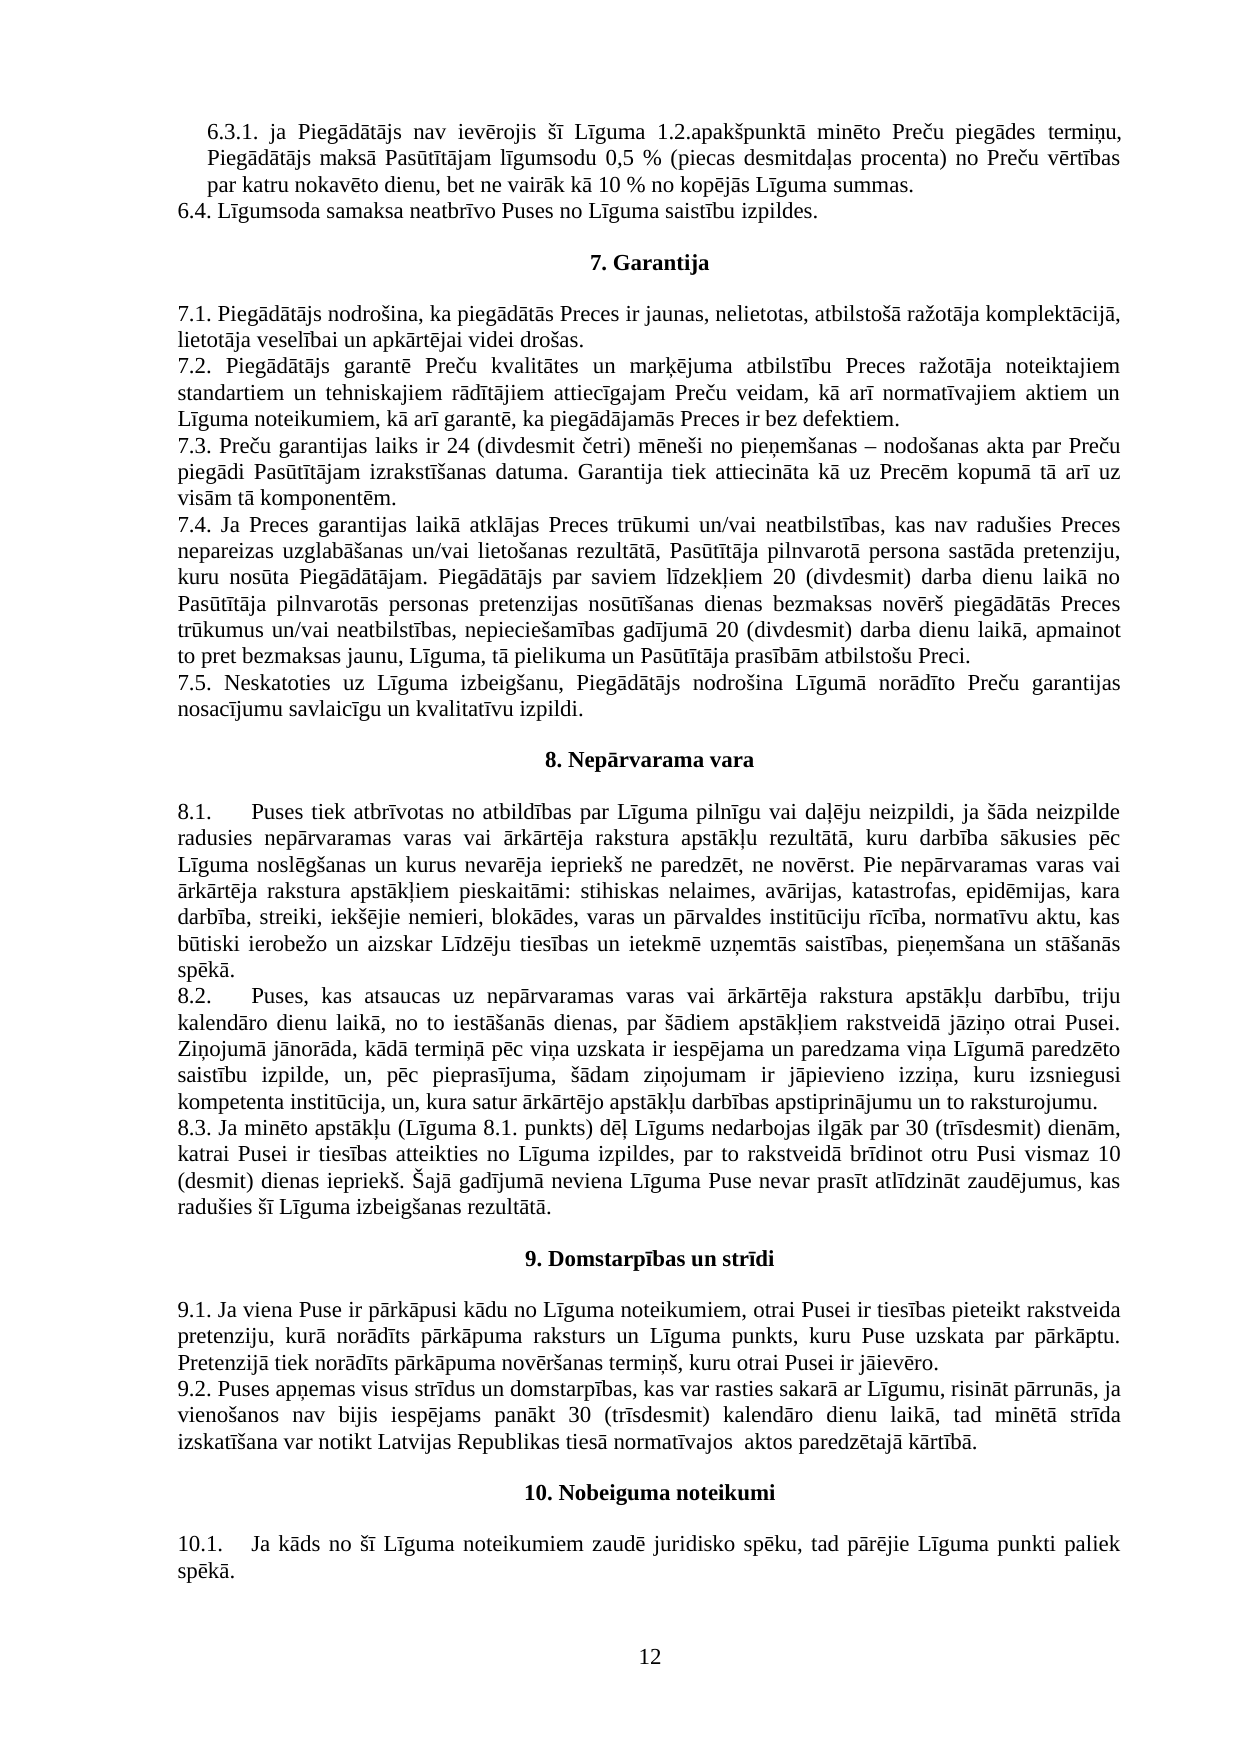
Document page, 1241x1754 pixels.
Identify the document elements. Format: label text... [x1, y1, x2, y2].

text 7. Garantija [177, 248, 1122, 275]
text 9. Domstarpības un strīdi [177, 1244, 1122, 1271]
text 7.2. Piegādātājs garantē Preču kvalitātes un marķējuma atbilstību Preces ražotāja noteiktajiem standartiem un tehniskajiem rādītājiem attiecīgajam Preču veidam, kā arī normatīvajiem aktiem un Līguma noteikumiem, kā arī garantē, ka piegādājamās Preces ir bez defektiem. [177, 353, 1122, 432]
text 8.2. Puses, kas atsaucas uz nepārvaramas varas vai ārkārtēja rakstura apstākļu darbību, triju kalendāro dienu laikā, no to iestāšanās dienas, par šādiem apstākļiem rakstveidā jāziņo otrai Pusei. Ziņojumā jānorāda, kādā termiņā pēc viņa uzskata ir iespējama un paredzama viņa Līgumā paredzēto saistību izpilde, un, pēc pieprasījuma, šādam ziņojumam ir jāpievieno izziņa, kuru izsniegusi kompetenta institūcija, un, kura satur ārkārtējo apstākļu darbības apstiprinājumu un to raksturojumu. [177, 982, 1122, 1114]
text 10. Nobeiguma noteikumi [177, 1479, 1122, 1505]
text 8. Nepārvarama vara [177, 747, 1122, 773]
text 9.1. Ja viena Puse ir pārkāpusi kādu no Līguma noteikumiem, otrai Pusei ir tiesības pieteikt rakstveida pretenziju, kurā norādīts pārkāpuma raksturs un Līguma punkts, kuru Puse uzskata par pārkāptu. Pretenzijā tiek norādīts pārkāpuma novēršanas termiņš, kuru otrai Pusei ir jāievēro. [177, 1296, 1122, 1375]
text 7.4. Ja Preces garantijas laikā atklājas Preces trūkumi un/vai neatbilstības, kas nav radušies Preces nepareizas uzglabāšanas un/vai lietošanas rezultātā, Pasūtītāja pilnvarotā persona sastāda pretenziju, kuru nosūta Piegādātājam. Piegādātājs par saviem līdzekļiem 20 (divdesmit) darba dienu laikā no Pasūtītāja pilnvarotās personas pretenzijas nosūtīšanas dienas bezmaksas novērš piegādātās Preces trūkumus un/vai neatbilstības, nepieciešamības gadījumā 20 (divdesmit) darba dienu laikā, apmainot to pret bezmaksas jaunu, Līguma, tā pielikuma un Pasūtītāja prasībām atbilstošu Preci. [177, 511, 1122, 669]
text 7.3. Preču garantijas laiks ir 24 (divdesmit četri) mēneši no pieņemšanas – nodošanas akta par Preču piegādi Pasūtītājam izrakstīšanas datuma. Garantija tiek attiecināta kā uz Precēm kopumā tā arī uz visām tā komponentēm. [177, 432, 1122, 511]
text 7.1. Piegādātājs nodrošina, ka piegādātās Preces ir jaunas, nelietotas, atbilstošā ražotāja komplektācijā, lietotāja veselībai un apkārtējai videi drošas. [177, 300, 1122, 353]
text 8.3. Ja minēto apstākļu (Līguma 8.1. punkts) dēļ Līgums nedarbojas ilgāk par 30 (trīsdesmit) dienām, katrai Pusei ir tiesības atteikties no Līguma izpildes, par to rakstveidā brīdinot otru Pusi vismaz 10 (desmit) dienas iepriekš. Šajā gadījumā neviena Līguma Puse nevar prasīt atlīdzināt zaudējumus, kas radušies šī Līguma izbeigšanas rezultātā. [177, 1114, 1122, 1219]
text 6.3.1. ja Piegādātājs nav ievērojis šī Līguma 1.2.apakšpunktā minēto Preču piegādes termiņu, Piegādātājs maksā Pasūtītājam līgumsodu 0,5 % (piecas desmitdaļas procenta) no Preču vērtības par katru nokavēto dienu, bet ne vairāk kā 10 % no kopējās Līguma summas. [207, 118, 1122, 197]
text 8.1. Puses tiek atbrīvotas no atbildības par Līguma pilnīgu vai daļēju neizpildi, ja šāda neizpilde radusies nepārvaramas varas vai ārkārtēja rakstura apstākļu rezultātā, kuru darbība sākusies pēc Līguma noslēgšanas un kurus nevarēja iepriekš ne paredzēt, ne novērst. Pie nepārvaramas varas vai ārkārtēja rakstura apstākļiem pieskaitāmi: stihiskas nelaimes, avārijas, katastrofas, epidēmijas, kara darbība, streiki, iekšējie nemieri, blokādes, varas un pārvaldes institūciju rīcība, normatīvu aktu, kas būtiski ierobežo un aizskar Līdzēju tiesības un ietekmē uzņemtās saistības, pieņemšana un stāšanās spēkā. [177, 798, 1122, 982]
text 6.4. Līgumsoda samaksa neatbrīvo Puses no Līguma saistību izpildes. [177, 197, 1122, 223]
text 10.1. Ja kāds no šī Līguma noteikumiem zaudē juridisko spēku, tad pārējie Līguma punkti paliek spēkā. [177, 1530, 1122, 1583]
text 7.5. Neskatoties uz Līguma izbeigšanu, Piegādātājs nodrošina Līgumā norādīto Preču garantijas nosacījumu savlaicīgu un kvalitatīvu izpildi. [177, 669, 1122, 722]
text 9.2. Puses apņemas visus strīdus un domstarpības, kas var rasties sakarā ar Līgumu, risināt pārrunās, ja vienošanos nav bijis iespējams panākt 30 (trīsdesmit) kalendāro dienu laikā, tad minētā strīda izskatīšana var notikt Latvijas Republikas tiesā normatīvajos aktos paredzētajā kārtībā. [177, 1375, 1122, 1454]
